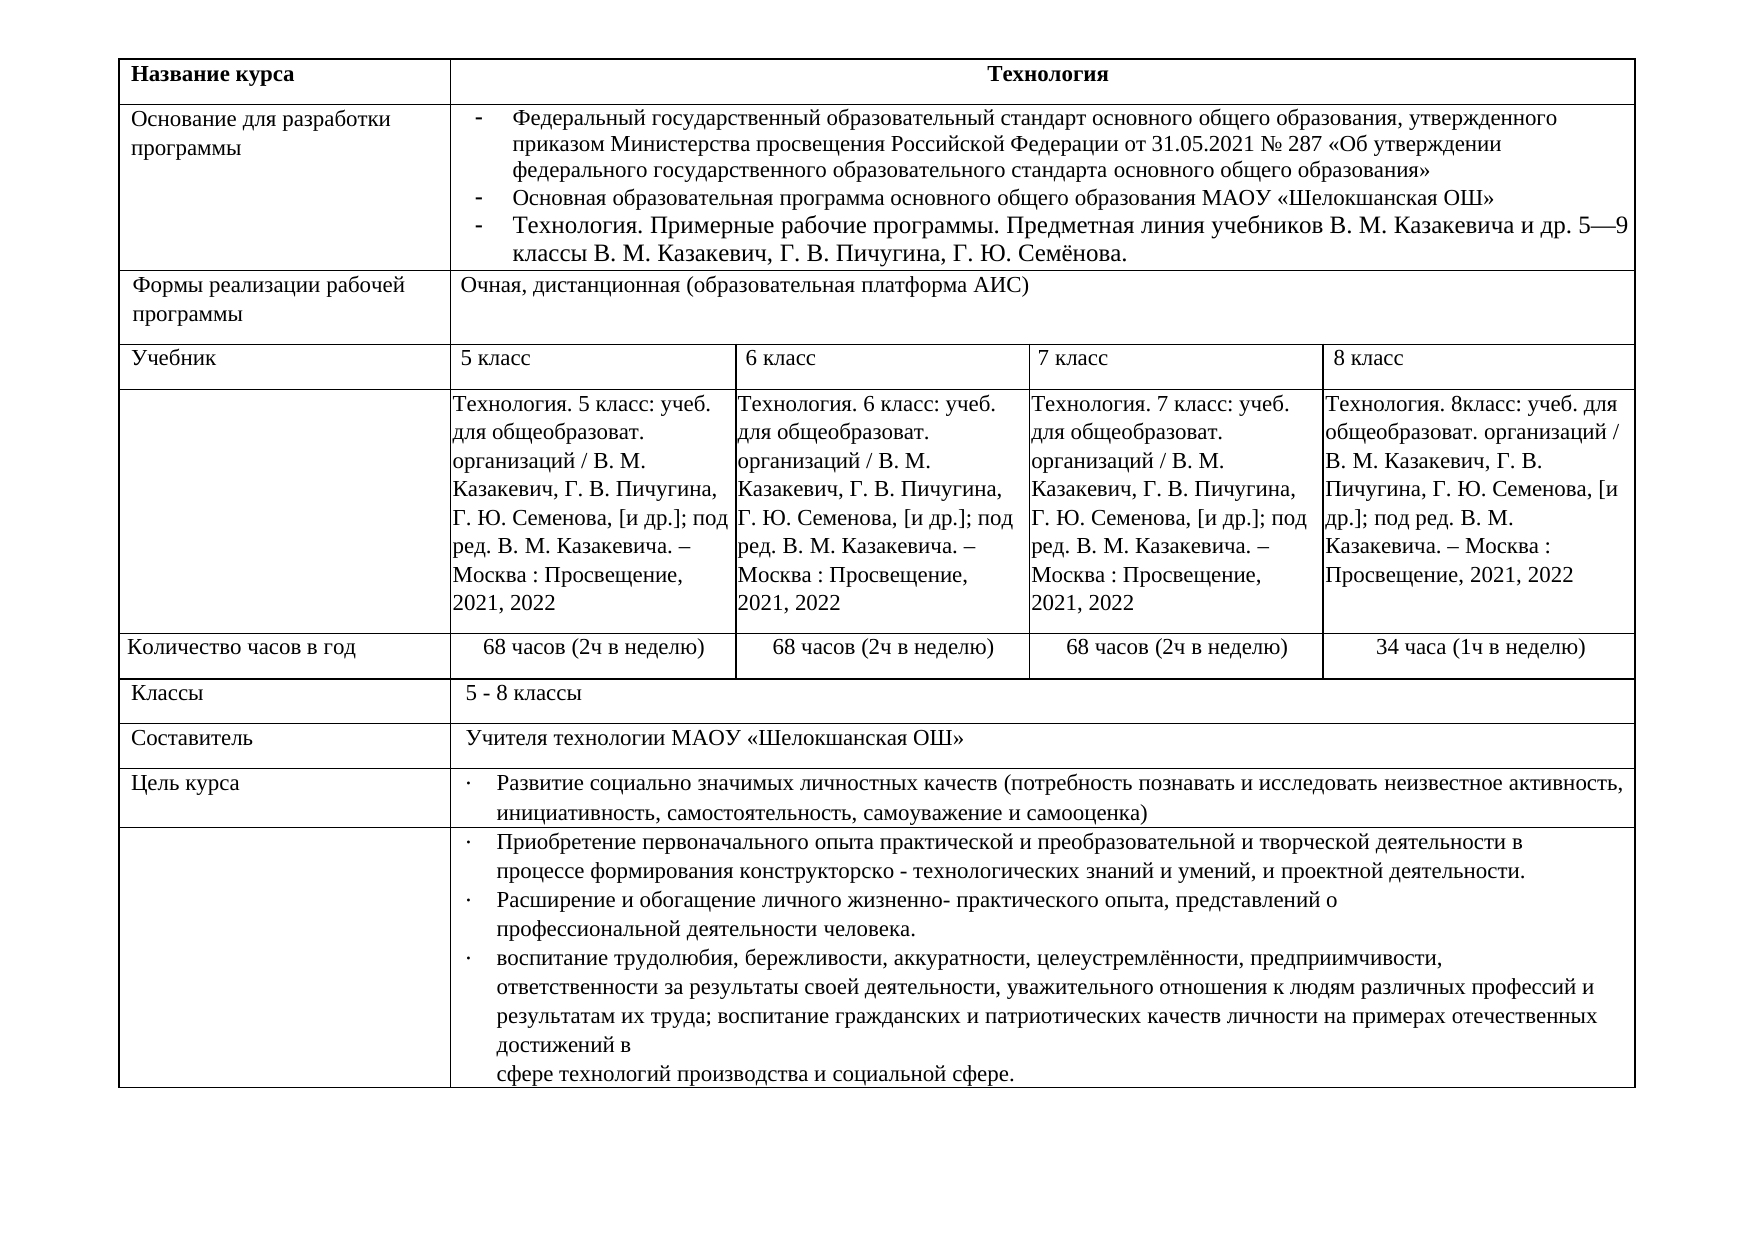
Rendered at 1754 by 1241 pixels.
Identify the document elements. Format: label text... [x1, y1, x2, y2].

table_cell Технология. 6 класс: учеб. для общеобразоват. организаций / В. М. Казакевич, Г. В. Пичугина, Г. Ю. Семенова, [и др.]; под ред. В. М. Казакевича. – Москва : Просвещение, 2021, 2022 [737, 390, 1029, 632]
table_cell 68 часов (2ч в неделю) [737, 634, 1029, 678]
table_cell 68 часов (2ч в неделю) [451, 634, 735, 678]
table_cell Основание для разработки программы [120, 105, 450, 270]
table_cell Технология. 5 класс: учеб. для общеобразоват. организаций / В. М. Казакевич, Г. В. Пичугина, Г. Ю. Семенова, [и др.]; под ред. В. М. Казакевича. – Москва : Просвещение, 2021, 2022 [451, 390, 735, 632]
table_cell [120, 390, 450, 632]
table_cell 6 класс [737, 345, 1029, 388]
table_cell Очная, дистанционная (образовательная платформа АИС) [451, 271, 1634, 343]
table_cell Технология. 7 класс: учеб. для общеобразоват. организаций / В. М. Казакевич, Г. В. Пичугина, Г. Ю. Семенова, [и др.]; под ред. В. М. Казакевича. – Москва : Просвещение, 2021, 2022 [1030, 390, 1322, 632]
table_header [120, 828, 450, 1086]
table_cell 34 часа (1ч в неделю) [1324, 634, 1634, 678]
table_cell Учебник [120, 345, 450, 388]
table_cell 68 часов (2ч в неделю) [1030, 634, 1322, 678]
table_cell Количество часов в год [120, 634, 450, 678]
table_cell Формы реализации рабочей программы [120, 271, 450, 343]
table_cell 8 класс [1324, 345, 1634, 388]
table_cell Федеральный государственный образовательный стандарт основного общего образования, утвержденного приказом Министерства просвещения Российской Федерации от 31.05.2021 № 287 «Об утверждении федерального государственного образовательного стандарта основного общего образования» Основная образовательная программа основного общего образования МАОУ «Шелокшанская ОШ» Технология. Примерные рабочие программы. Предметная линия учебников В. М. Казакевича и др. 5—9 классы В. М. Казакевич, Г. В. Пичугина, Г. Ю. Семёнова. [451, 105, 1634, 270]
table_cell Классы [120, 680, 450, 723]
table_cell 5 класс [451, 345, 735, 388]
table_cell Цель курса [120, 769, 450, 826]
table_header Приобретение первоначального опыта практической и преобразовательной и творческой деятельности в процессе формирования конструкторско - технологических знаний и умений, и проектной деятельности. Расширение и обогащение личного жизненно- практического опыта, представлений о профессиональной деятельности человека. воспитание трудолюбия, бережливости, аккуратности, целеустремлённости, предприимчивости, ответственности за результаты своей деятельности, уважительного отношения к людям различных профессий и результатам их труда; воспитание гражданских и патриотических качеств личности на примерах отечественных достижений в сфере технологий производства и социальной сфере. [451, 828, 1634, 1086]
table_cell 5 - 8 классы [451, 680, 1634, 723]
table_cell Учителя технологии МАОУ «Шелокшанская ОШ» [451, 724, 1634, 768]
table_cell Развитие социально значимых личностных качеств (потребность познавать и исследовать неизвестное активность, инициативность, самостоятельность, самоуважение и самооценка) [451, 769, 1634, 826]
table_cell Составитель [120, 724, 450, 768]
table_cell 7 класс [1030, 345, 1322, 388]
table_header Название курса [120, 60, 450, 104]
table_header Технология [451, 60, 1634, 104]
table_cell Технология. 8класс: учеб. для общеобразоват. организаций / В. М. Казакевич, Г. В. Пичугина, Г. Ю. Семенова, [и др.]; под ред. В. М. Казакевича. – Москва : Просвещение, 2021, 2022 [1324, 390, 1634, 632]
